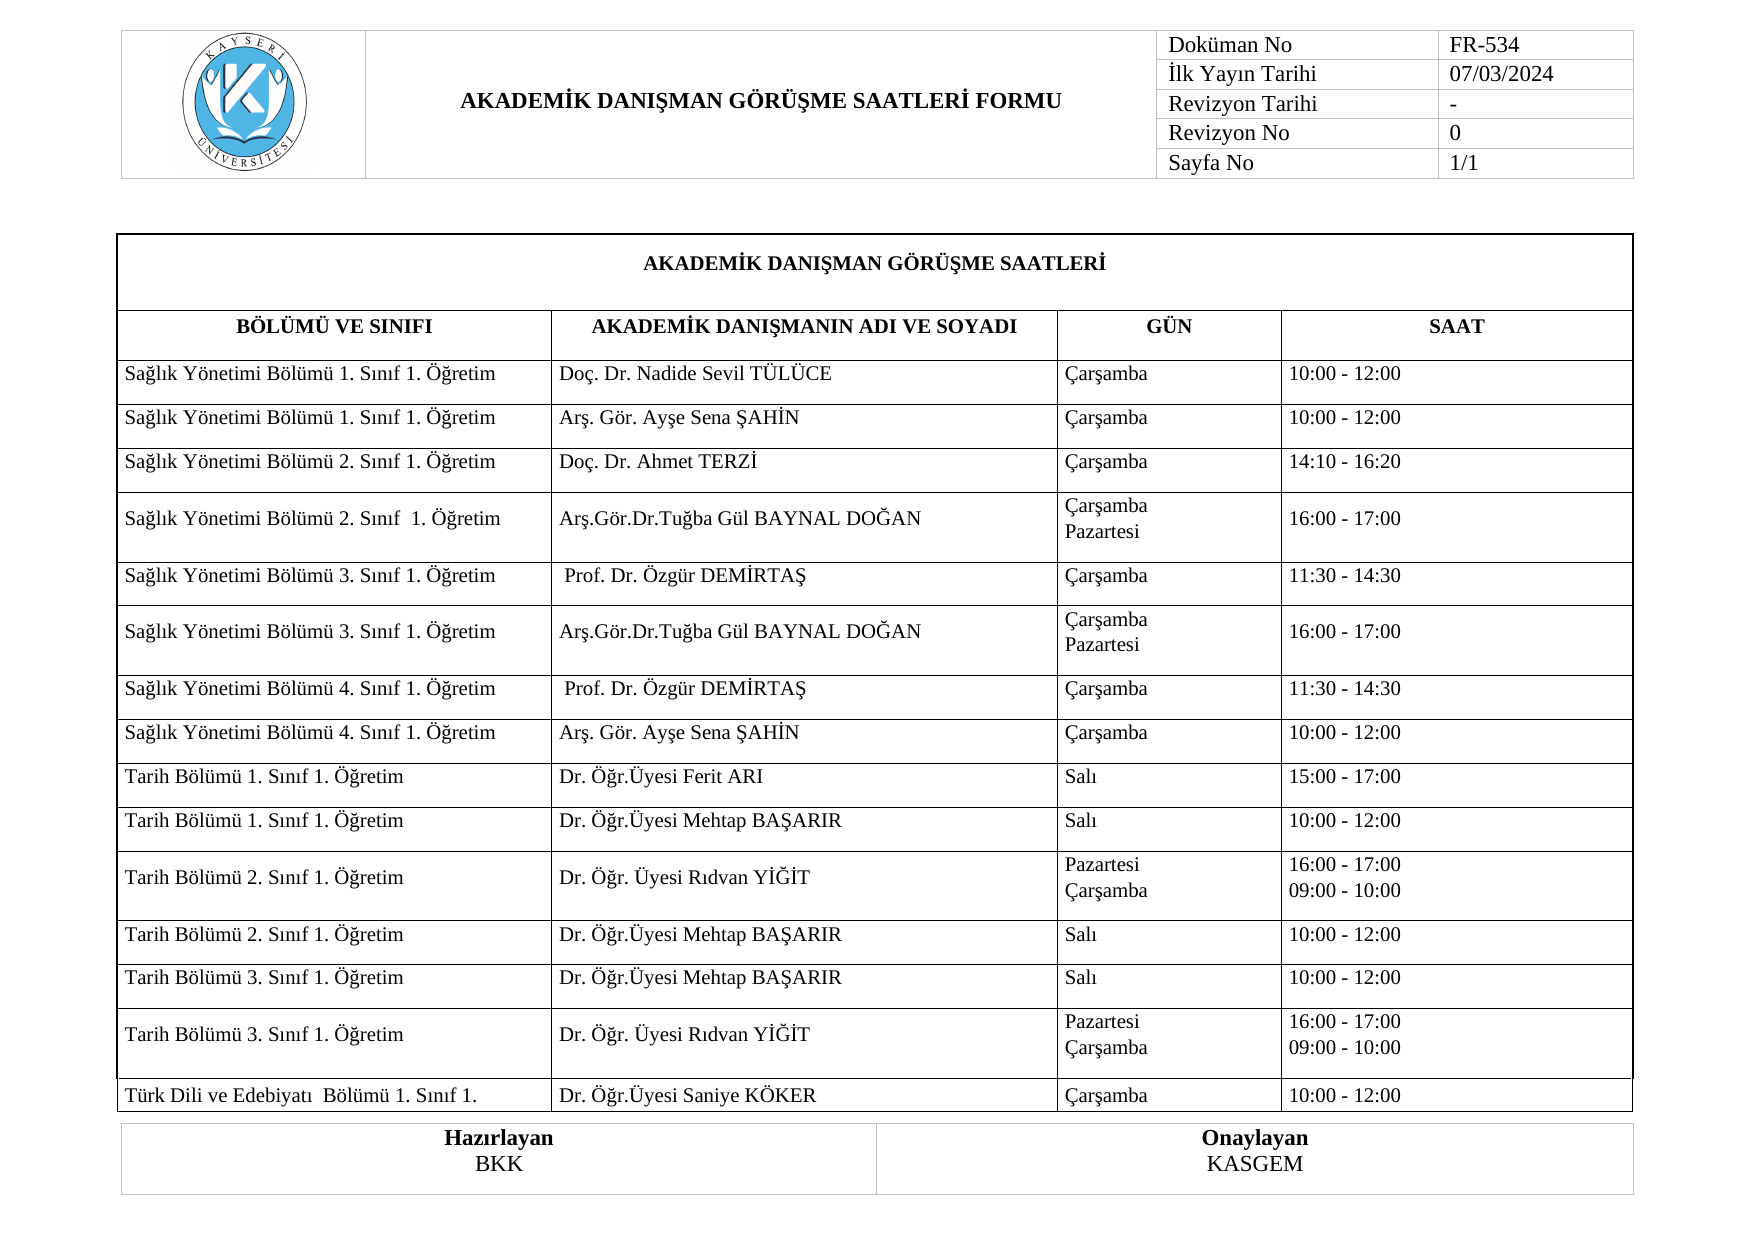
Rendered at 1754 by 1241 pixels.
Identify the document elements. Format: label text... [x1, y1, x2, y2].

table_cell Dr. Öğr. Üyesi Rıdvan YİĞİT [552, 852, 1057, 920]
table_cell 10:00 - 12:00 [1282, 1078, 1632, 1111]
table_cell Tarih Bölümü 2. Sınıf 1. Öğretim [118, 852, 551, 920]
table_cell Sağlık Yönetimi Bölümü 2. Sınıf 1. Öğretim [118, 493, 551, 562]
table_header AKADEMİK DANIŞMAN GÖRÜŞME SAATLERİ [118, 235, 1632, 310]
table_cell Salı [1058, 764, 1281, 807]
table_cell Çarşamba [1058, 676, 1281, 719]
table_cell Çarşamba [1058, 563, 1281, 605]
table_cell Prof. Dr. Özgür DEMİRTAŞ [552, 563, 1057, 605]
picture [170, 32, 316, 172]
table_cell Sağlık Yönetimi Bölümü 4. Sınıf 1. Öğretim [118, 676, 551, 719]
table_cell Sağlık Yönetimi Bölümü 3. Sınıf 1. Öğretim [118, 606, 551, 675]
table_cell Çarşamba [1058, 1079, 1281, 1111]
table_cell SAAT [1282, 311, 1632, 360]
table_cell Pazartesi Çarşamba [1058, 852, 1281, 920]
table_cell Çarşamba Pazartesi [1058, 493, 1281, 562]
table_cell Tarih Bölümü 1. Sınıf 1. Öğretim [118, 808, 551, 851]
table_cell Prof. Dr. Özgür DEMİRTAŞ [552, 676, 1057, 719]
table_cell Dr. Öğr.Üyesi Mehtap BAŞARIR [552, 808, 1057, 851]
table_cell BÖLÜMÜ VE SINIFI [118, 311, 551, 360]
table_cell Salı [1058, 921, 1281, 964]
table_cell Çarşamba Pazartesi [1058, 606, 1281, 675]
table_cell 14:10 - 16:20 [1282, 449, 1632, 492]
table_cell Tarih Bölümü 1. Sınıf 1. Öğretim [118, 764, 551, 807]
table_cell 10:00 - 12:00 [1282, 965, 1632, 1008]
table_cell 15:00 - 17:00 [1282, 764, 1632, 807]
table_cell Çarşamba [1058, 449, 1281, 492]
table_cell Arş.Gör.Dr.Tuğba Gül BAYNAL DOĞAN [552, 493, 1057, 562]
table_cell Pazartesi Çarşamba [1058, 1009, 1281, 1078]
table_cell Sağlık Yönetimi Bölümü 1. Sınıf 1. Öğretim [118, 405, 551, 448]
table_cell 10:00 - 12:00 [1282, 361, 1632, 404]
table_cell Dr. Öğr.Üyesi Ferit ARI [552, 764, 1057, 807]
table_cell Sağlık Yönetimi Bölümü 2. Sınıf 1. Öğretim [118, 449, 551, 492]
table_cell Arş.Gör.Dr.Tuğba Gül BAYNAL DOĞAN [552, 606, 1057, 675]
table_cell 10:00 - 12:00 [1282, 720, 1632, 763]
table_cell 10:00 - 12:00 [1282, 808, 1632, 851]
table_cell 16:00 - 17:00 09:00 - 10:00 [1282, 1009, 1632, 1078]
table_cell Türk Dili ve Edebiyatı Bölümü 1. Sınıf 1. Öğretim [118, 1079, 551, 1111]
table_cell GÜN [1058, 311, 1281, 360]
table_cell Salı [1058, 808, 1281, 851]
table_cell 11:30 - 14:30 [1282, 563, 1632, 605]
table_cell Doç. Dr. Nadide Sevil TÜLÜCE [552, 361, 1057, 404]
table_cell Sağlık Yönetimi Bölümü 4. Sınıf 1. Öğretim [118, 720, 551, 763]
table_cell Tarih Bölümü 3. Sınıf 1. Öğretim [118, 1009, 551, 1078]
table_cell Dr. Öğr.Üyesi Mehtap BAŞARIR [552, 965, 1057, 1008]
table_cell Doç. Dr. Ahmet TERZİ [552, 449, 1057, 492]
table_cell 10:00 - 12:00 [1282, 921, 1632, 964]
table_cell Arş. Gör. Ayşe Sena ŞAHİN [552, 405, 1057, 448]
table_cell Arş. Gör. Ayşe Sena ŞAHİN [552, 720, 1057, 763]
table_cell AKADEMİK DANIŞMANIN ADI VE SOYADI [552, 311, 1057, 360]
table_cell Dr. Öğr.Üyesi Mehtap BAŞARIR [552, 921, 1057, 964]
table_cell 11:30 - 14:30 [1282, 676, 1632, 719]
table_cell Dr. Öğr. Üyesi Rıdvan YİĞİT [552, 1009, 1057, 1078]
table_cell 16:00 - 17:00 09:00 - 10:00 [1282, 852, 1632, 920]
table_cell Sağlık Yönetimi Bölümü 3. Sınıf 1. Öğretim [118, 563, 551, 605]
table_cell 16:00 - 17:00 [1282, 606, 1632, 675]
table_cell Tarih Bölümü 3. Sınıf 1. Öğretim [118, 965, 551, 1008]
table_cell Dr. Öğr.Üyesi Saniye KÖKER [552, 1079, 1057, 1111]
table_cell 10:00 - 12:00 [1282, 405, 1632, 448]
table_cell 16:00 - 17:00 [1282, 493, 1632, 562]
table_cell Sağlık Yönetimi Bölümü 1. Sınıf 1. Öğretim [118, 361, 551, 404]
table_cell Tarih Bölümü 2. Sınıf 1. Öğretim [118, 921, 551, 964]
table_cell Salı [1058, 965, 1281, 1008]
table_cell Çarşamba [1058, 361, 1281, 404]
table_cell Çarşamba [1058, 720, 1281, 763]
table_cell Çarşamba [1058, 405, 1281, 448]
